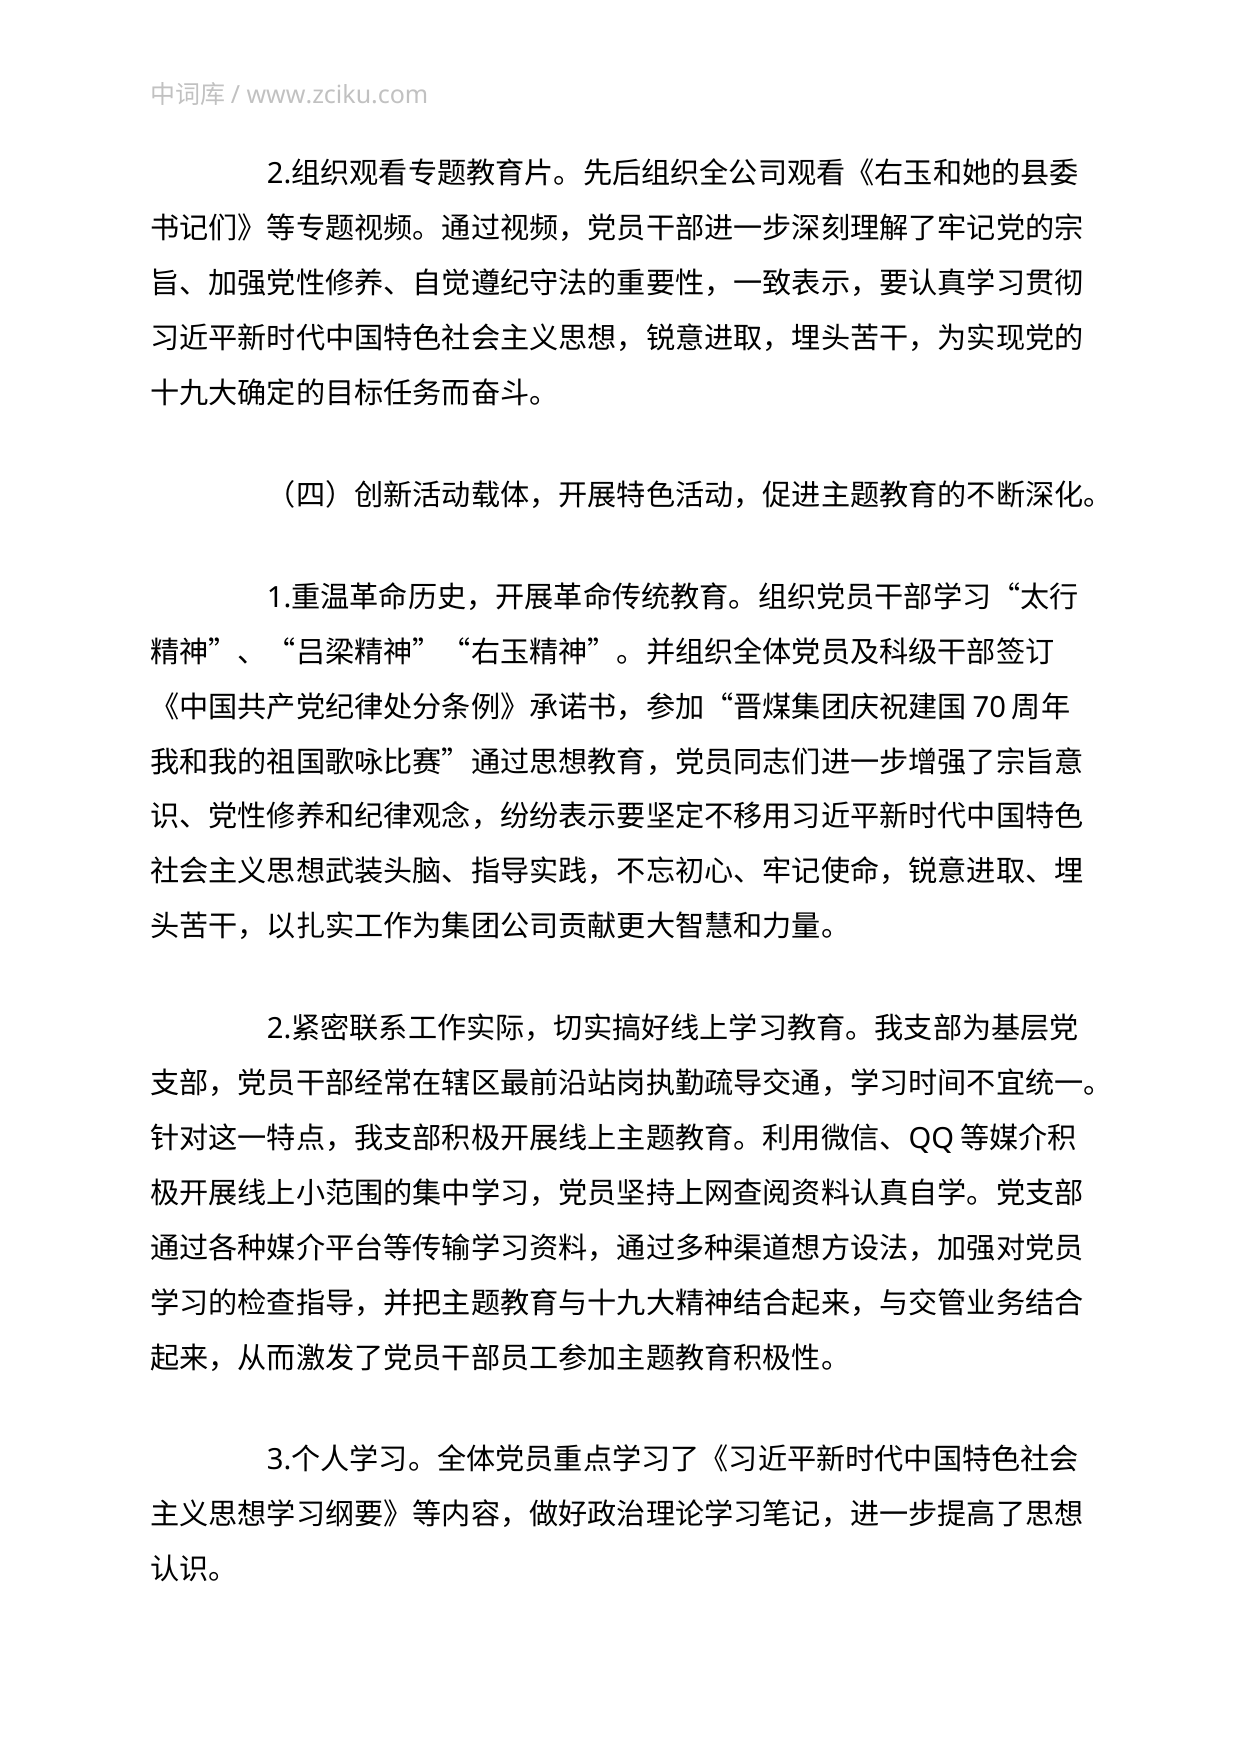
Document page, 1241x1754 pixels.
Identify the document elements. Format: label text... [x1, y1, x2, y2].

text 2.组织观看专题教育片。先后组织全公司观看《右玉和她的县委书记们》等专题视频。通过视频，党员干部进一步深刻理解了牢记党的宗旨、加强党性修养、自觉遵纪守法的重要性，一致表示，要认真学习贯彻习近平新时代中国特色社会主义思想，锐意进取，埋头苦干，为实现党的十九大确定的目标任务而奋斗。 [150, 150, 1090, 412]
text （四）创新活动载体，开展特色活动，促进主题教育的不断深化。 [150, 471, 1090, 514]
text 3.个人学习。全体党员重点学习了《习近平新时代中国特色社会主义思想学习纲要》等内容，做好政治理论学习笔记，进一步提高了思想认识。 [150, 1436, 1090, 1588]
text 2.紧密联系工作实际，切实搞好线上学习教育。我支部为基层党支部，党员干部经常在辖区最前沿站岗执勤疏导交通，学习时间不宜统一。针对这一特点，我支部积极开展线上主题教育。利用微信、QQ等媒介积极开展线上小范围的集中学习，党员坚持上网查阅资料认真自学。党支部通过各种媒介平台等传输学习资料，通过多种渠道想方设法，加强对党员学习的检查指导，并把主题教育与十九大精神结合起来，与交管业务结合起来，从而激发了党员干部员工参加主题教育积极性。 [150, 1004, 1090, 1376]
text 1.重温革命历史，开展革命传统教育。组织党员干部学习“太行精神”、“吕梁精神”“右玉精神”。并组织全体党员及科级干部签订《中国共产党纪律处分条例》承诺书，参加“晋煤集团庆祝建国70周年我和我的祖国歌咏比赛”通过思想教育，党员同志们进一步增强了宗旨意识、党性修养和纪律观念，纷纷表示要坚定不移用习近平新时代中国特色社会主义思想武装头脑、指导实践，不忘初心、牢记使命，锐意进取、埋头苦干，以扎实工作为集团公司贡献更大智慧和力量。 [150, 573, 1090, 945]
